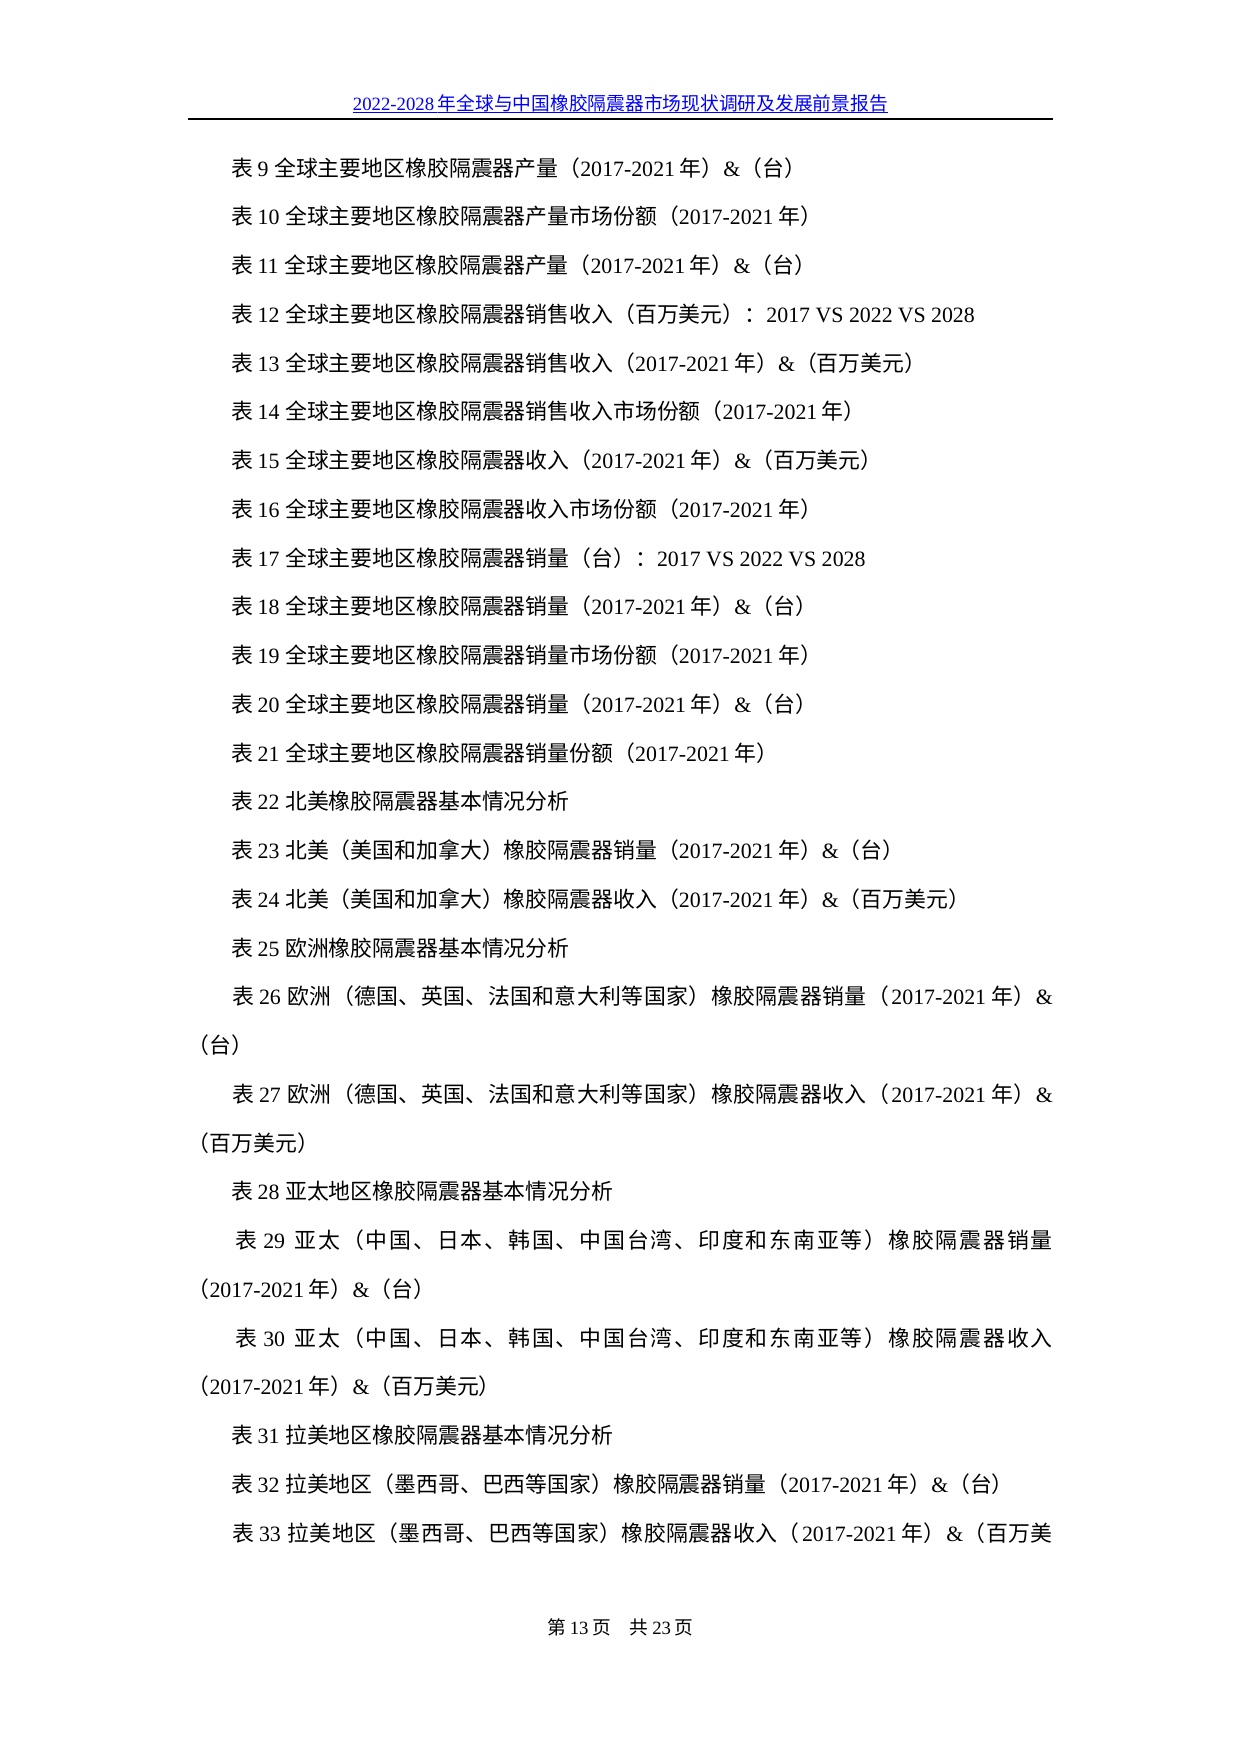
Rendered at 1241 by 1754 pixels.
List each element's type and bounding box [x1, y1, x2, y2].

text [187, 150, 1053, 1548]
